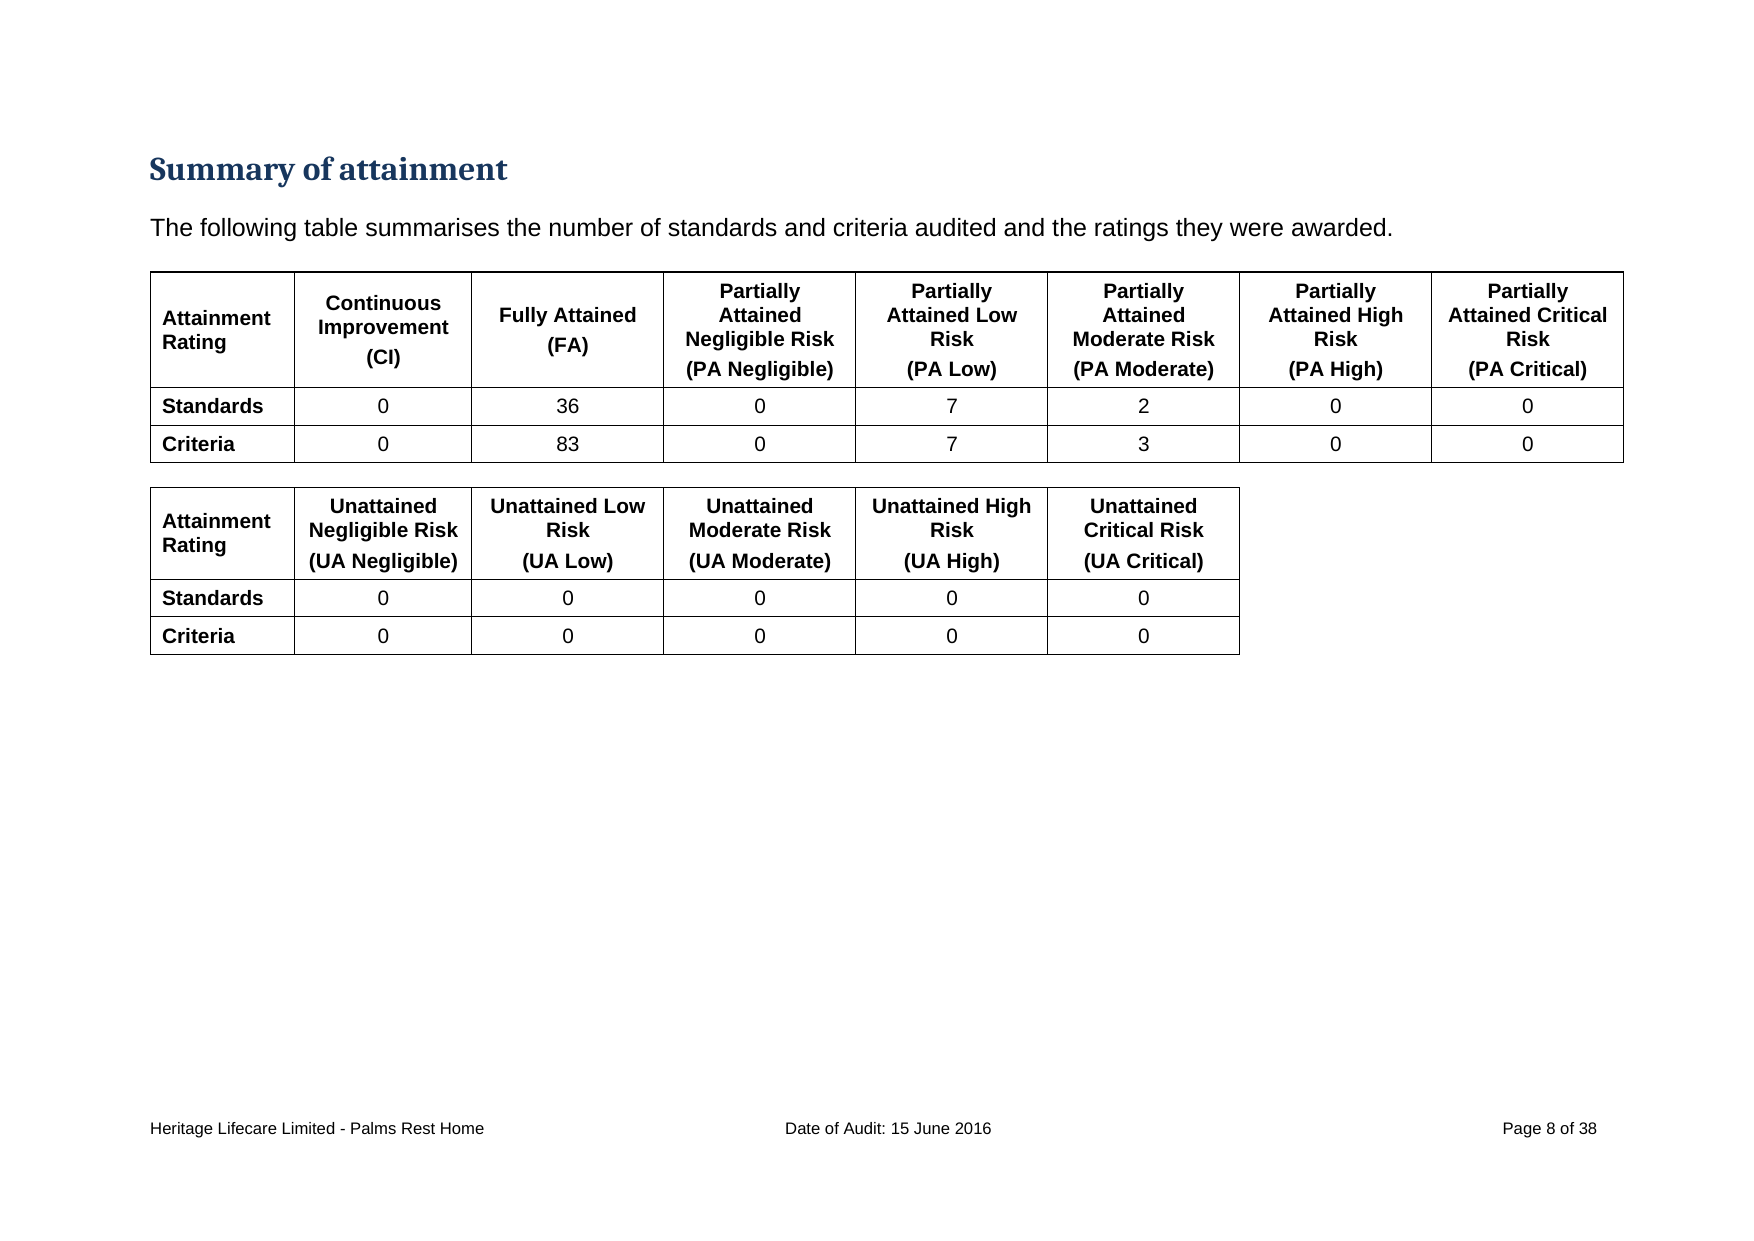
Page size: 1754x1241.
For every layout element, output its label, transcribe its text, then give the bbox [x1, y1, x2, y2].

table_cell 0 [1432, 426, 1623, 462]
table_cell Criteria [151, 426, 294, 462]
table_cell 0 [664, 617, 855, 654]
table_cell 2 [1048, 388, 1239, 424]
subtitle Summary of attainment [150, 150, 1604, 188]
table_cell 0 [1240, 388, 1431, 424]
table_header Partially Attained Low Risk (PA Low) [856, 273, 1047, 387]
table_header Fully Attained (FA) [472, 273, 663, 387]
table_cell 0 [856, 580, 1047, 616]
table_cell 36 [472, 388, 663, 424]
table_header Unattained Critical Risk (UA Critical) [1048, 488, 1239, 579]
table_header Partially Attained Negligible Risk (PA Negligible) [664, 273, 855, 387]
table_cell 0 [472, 580, 663, 616]
table_cell Standards [151, 388, 294, 424]
table_header Partially Attained High Risk (PA High) [1240, 273, 1431, 387]
table_cell 0 [295, 580, 471, 616]
table_cell 0 [664, 580, 855, 616]
text The following table summarises the number of standards and criteria audited and the ratings they were awarded. [150, 213, 1604, 242]
table_cell 0 [472, 617, 663, 654]
table_cell 0 [1432, 388, 1623, 424]
table_cell 0 [664, 388, 855, 424]
table_header Unattained Moderate Risk (UA Moderate) [664, 488, 855, 579]
table_cell 0 [856, 617, 1047, 654]
table_header Attainment Rating [151, 273, 294, 387]
table_cell 0 [295, 426, 471, 462]
table_cell 0 [1240, 426, 1431, 462]
table_cell Standards [151, 580, 294, 616]
table_header Unattained High Risk (UA High) [856, 488, 1047, 579]
table_cell 3 [1048, 426, 1239, 462]
table_cell 0 [295, 388, 471, 424]
table_cell 0 [1048, 617, 1239, 654]
table_header Attainment Rating [151, 488, 294, 579]
table_cell 7 [856, 388, 1047, 424]
table_header Partially Attained Moderate Risk (PA Moderate) [1048, 273, 1239, 387]
table_cell 0 [1048, 580, 1239, 616]
table_header Unattained Low Risk (UA Low) [472, 488, 663, 579]
table_cell 83 [472, 426, 663, 462]
table_header Partially Attained Critical Risk (PA Critical) [1432, 273, 1623, 387]
table_cell 0 [664, 426, 855, 462]
table_cell Criteria [151, 617, 294, 654]
table_cell 0 [295, 617, 471, 654]
table_cell 7 [856, 426, 1047, 462]
table_header Continuous Improvement (CI) [295, 273, 471, 387]
table_header Unattained Negligible Risk (UA Negligible) [295, 488, 471, 579]
